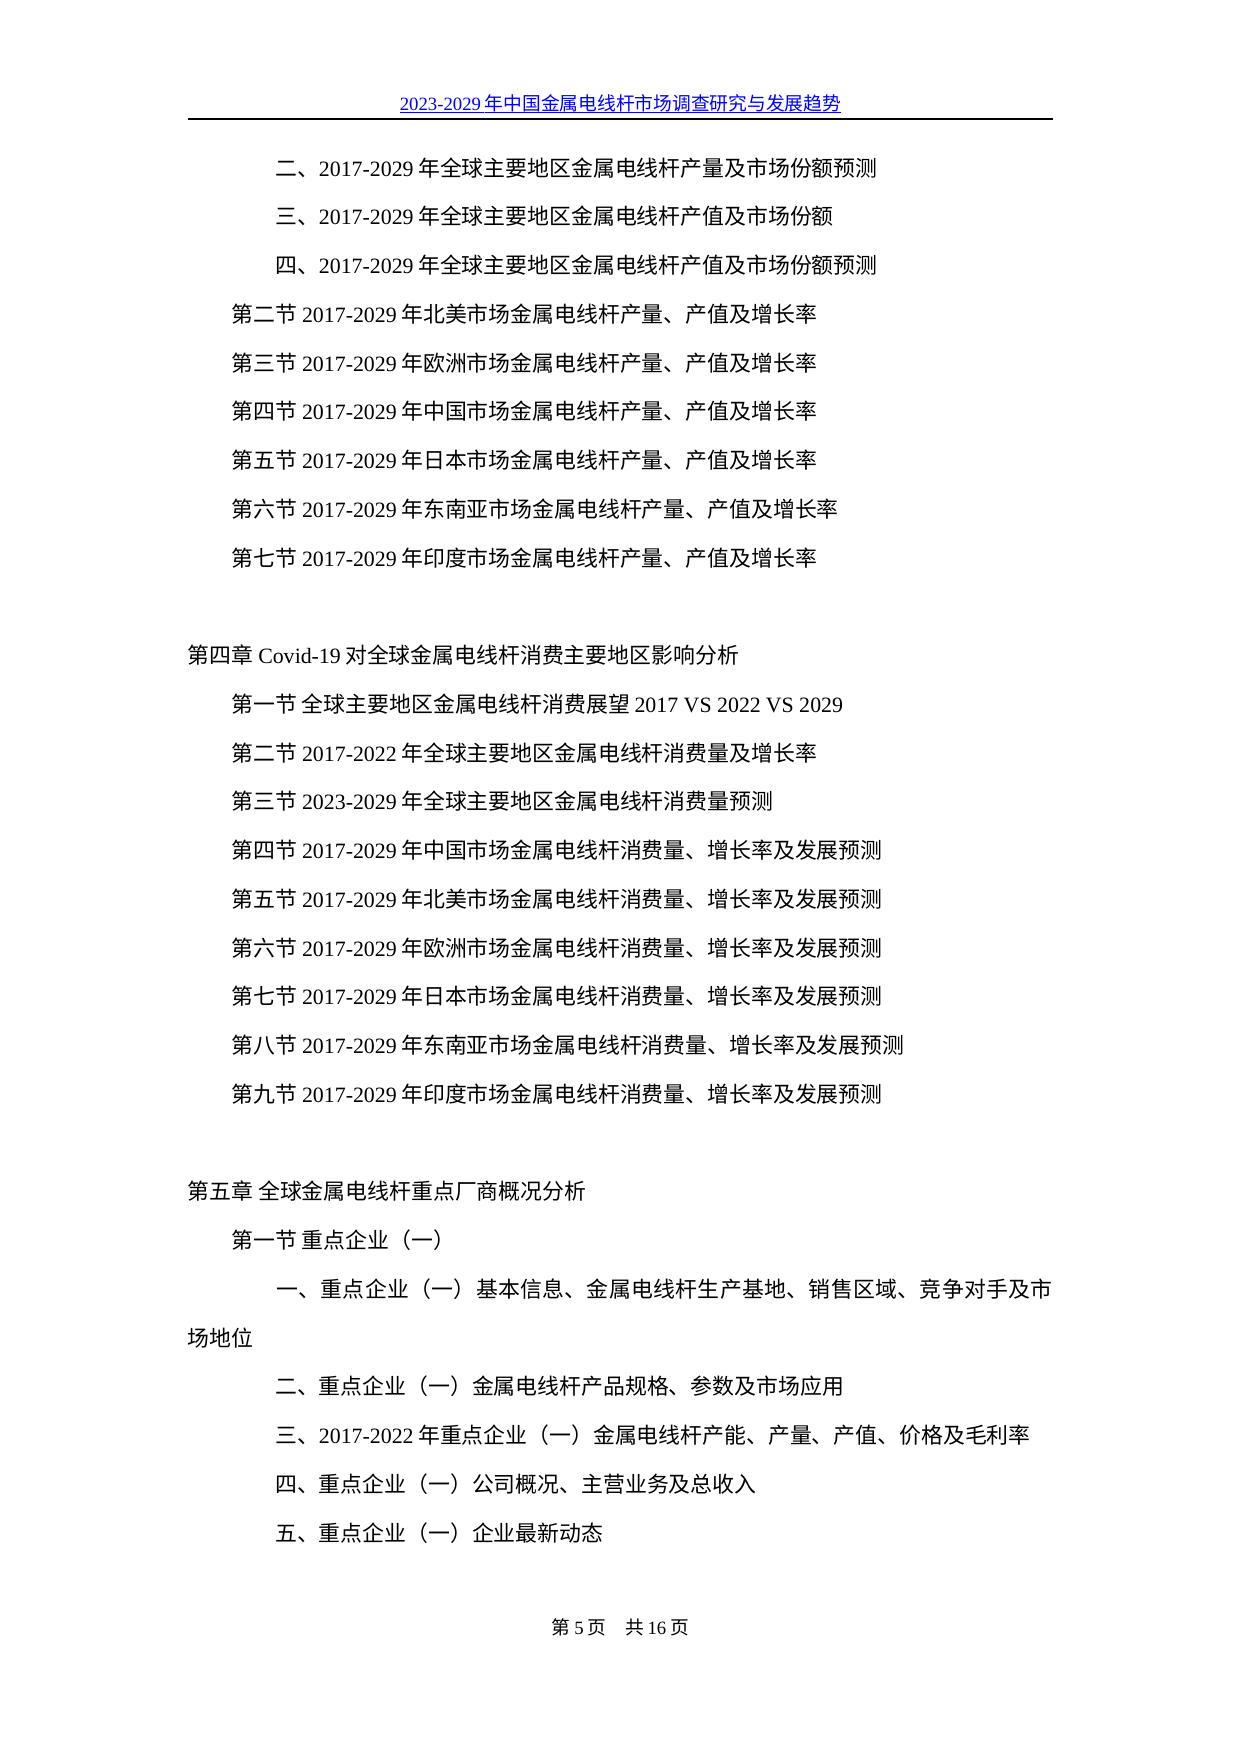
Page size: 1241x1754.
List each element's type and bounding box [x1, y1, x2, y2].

text [187, 150, 1053, 1548]
